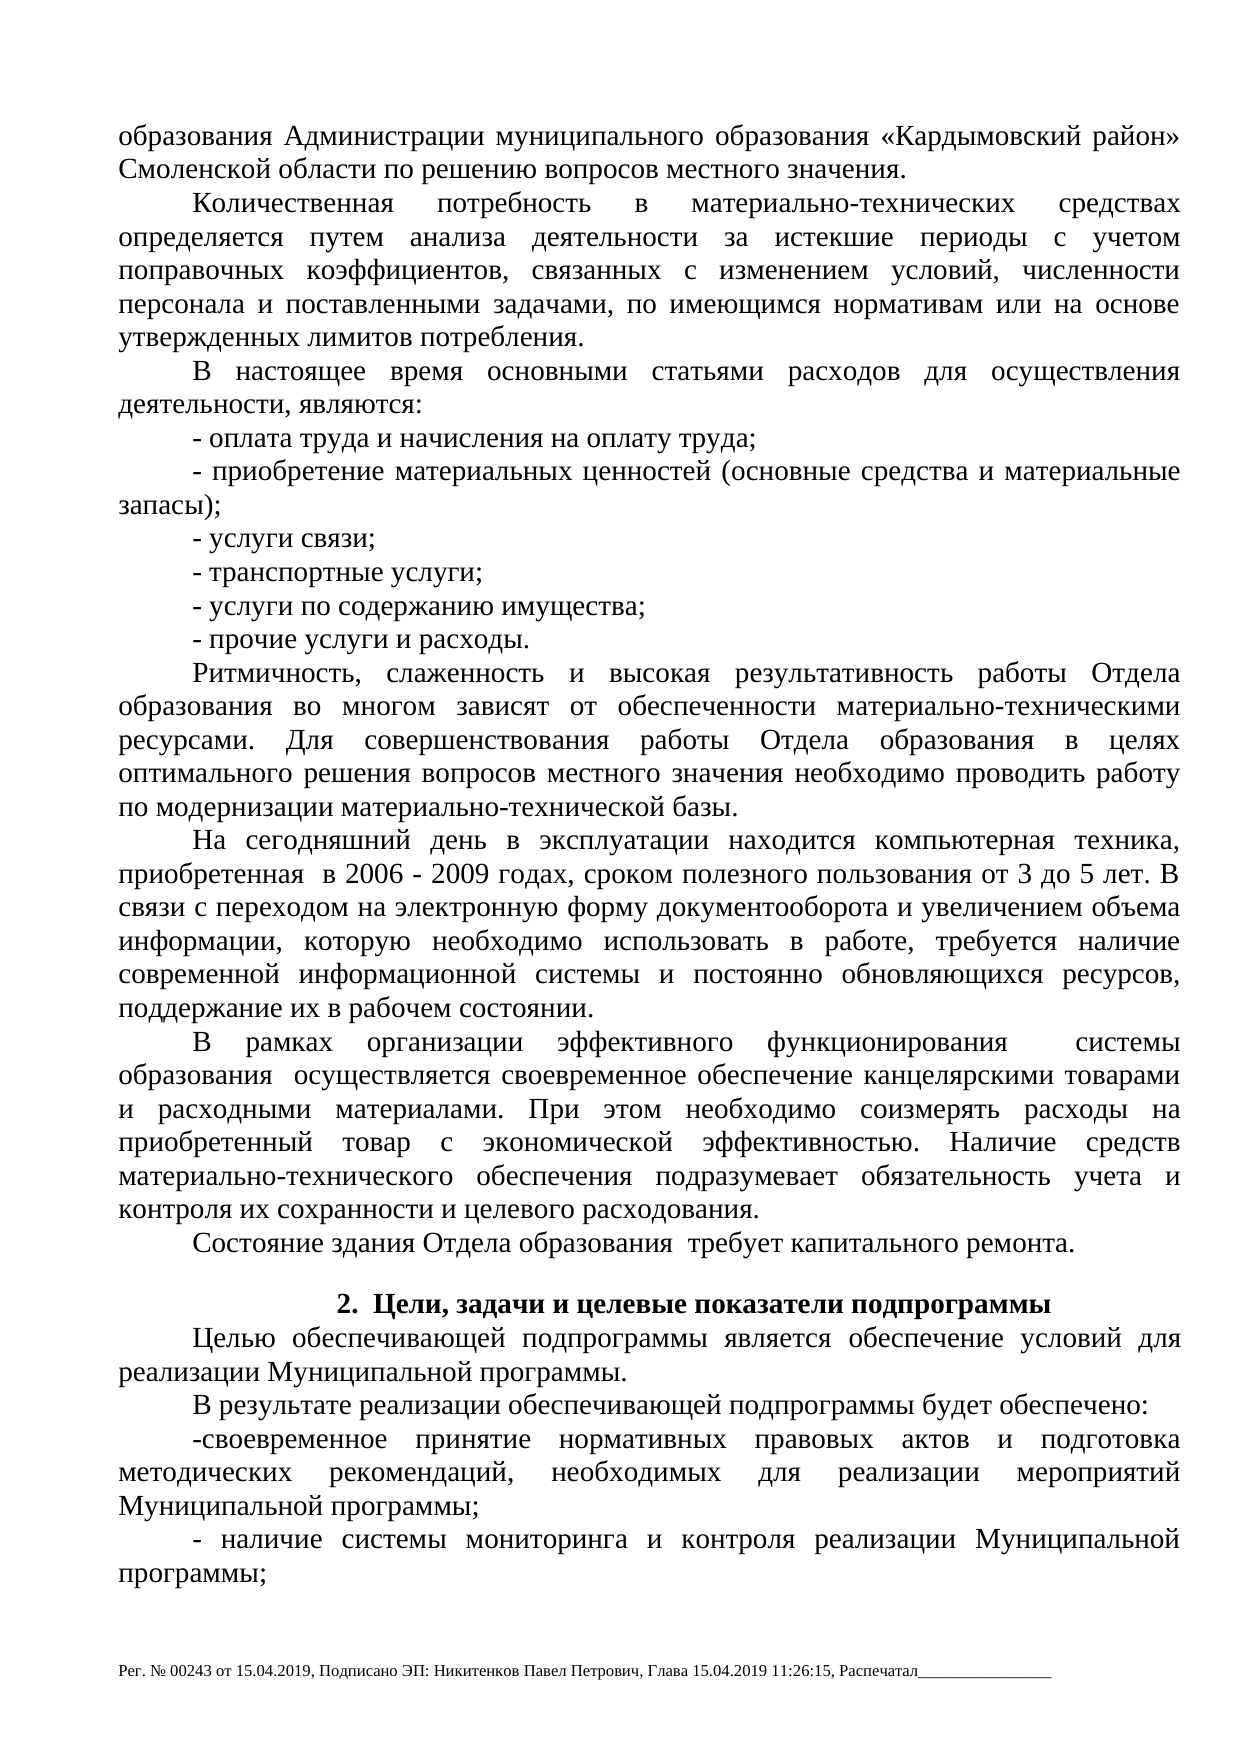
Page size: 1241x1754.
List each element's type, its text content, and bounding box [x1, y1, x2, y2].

text - услуги по содержанию имущества; [118, 588, 1181, 621]
text - приобретение материальных ценностей (основные средства и материальные запасы); [118, 453, 1181, 521]
text - прочие услуги и расходы. [118, 621, 1181, 655]
text - наличие системы мониторинга и контроля реализации Муниципальной программы; [118, 1521, 1181, 1588]
text Ритмичность, слаженность и высокая результативность работы Отдела образования во многом зависят от обеспеченности материально-техническими ресурсами. Для совершенствования работы Отдела образования в целях оптимального решения вопросов местного значения необходимо проводить работу по модернизации материально-технической базы. [118, 655, 1181, 822]
text - оплата труда и начисления на оплату труда; [118, 420, 1181, 453]
text В рамках организации эффективного функционирования системы образования осуществляется своевременное обеспечение канцелярскими товарами и расходными материалами. При этом необходимо соизмерять расходы на приобретенный товар с экономической эффективностью. Наличие средств материально-технического обеспечения подразумевает обязательность учета и контроля их сохранности и целевого расходования. [118, 1024, 1181, 1225]
text 2. Цели, задачи и целевые показатели подпрограммы [118, 1287, 1181, 1320]
text -своевременное принятие нормативных правовых актов и подготовка методических рекомендаций, необходимых для реализации мероприятий Муниципальной программы; [118, 1421, 1181, 1521]
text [118, 118, 1181, 185]
text На сегодняшний день в эксплуатации находится компьютерная техника, приобретенная в 2006 - 2009 годах, сроком полезного пользования от 3 до 5 лет. В связи с переходом на электронную форму документооборота и увеличением объема информации, которую необходимо использовать в работе, требуется наличие современной информационной системы и постоянно обновляющихся ресурсов, поддержание их в рабочем состоянии. [118, 822, 1181, 1024]
text В настоящее время основными статьями расходов для осуществления деятельности, являются: [118, 353, 1181, 420]
text Состояние здания Отдела образования требует капитального ремонта. [118, 1225, 1181, 1258]
text В результате реализации обеспечивающей подпрограммы будет обеспечено: [118, 1387, 1181, 1421]
text - транспортные услуги; [118, 554, 1181, 588]
text Целью обеспечивающей подпрограммы является обеспечение условий для реализации Муниципальной программы. [118, 1320, 1181, 1387]
text - услуги связи; [118, 521, 1181, 554]
text Количественная потребность в материально-технических средствах определяется путем анализа деятельности за истекшие периоды с учетом поправочных коэффициентов, связанных с изменением условий, численности персонала и поставленными задачами, по имеющимся нормативам или на основе утвержденных лимитов потребления. [118, 185, 1181, 353]
